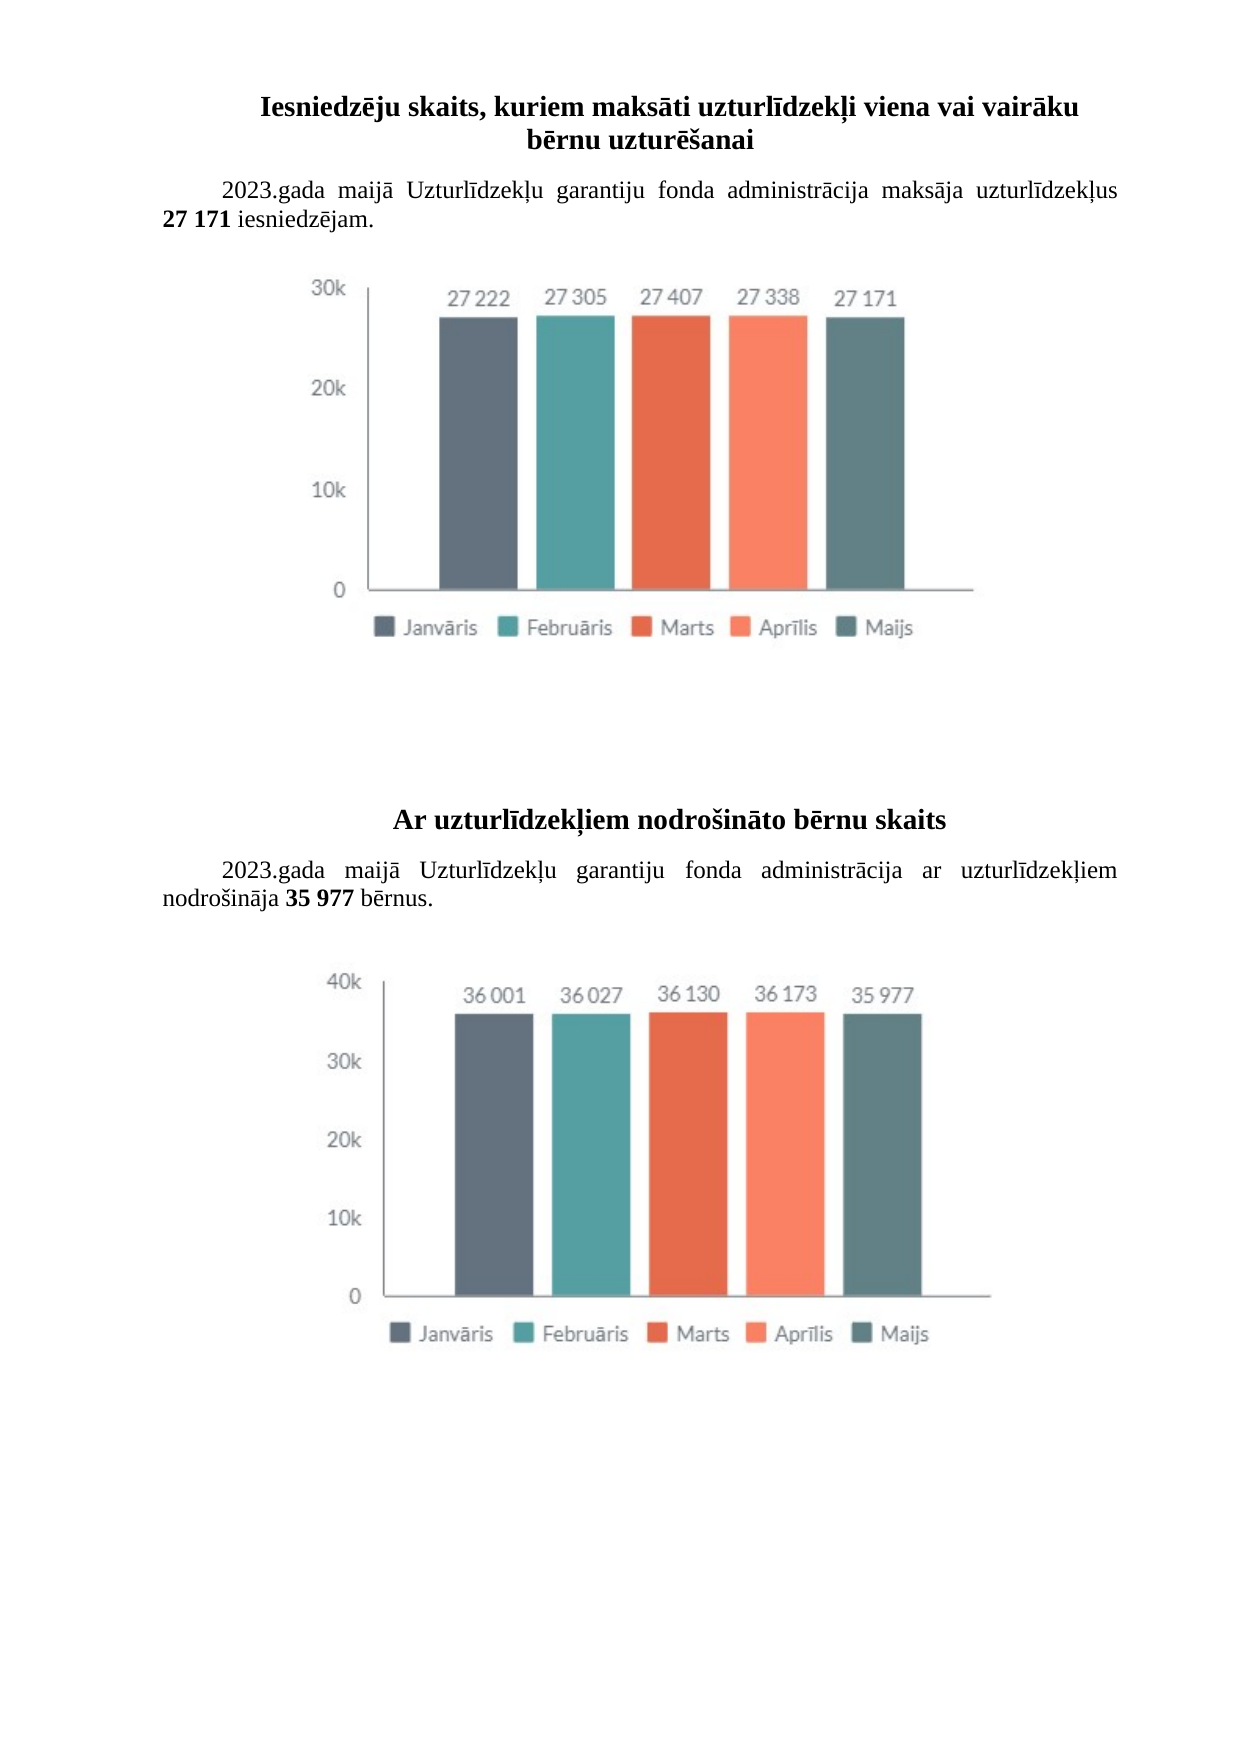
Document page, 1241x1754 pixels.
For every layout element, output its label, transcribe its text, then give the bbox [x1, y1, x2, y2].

text Ar uzturlīdzekļiem nodrošināto bērnu skaits [162, 802, 1118, 836]
picture [305, 950, 1005, 1362]
text 2023.gada maijā Uzturlīdzekļu garantiju fonda administrācija ar uzturlīdzekļiem nodrošināja 35 977 bērnus. [162, 855, 1118, 912]
picture [283, 261, 997, 662]
text 2023.gada maijā Uzturlīdzekļu garantiju fonda administrācija maksāja uzturlīdzekļus 27 171 iesniedzējam. [162, 175, 1118, 232]
text Iesniedzēju skaits, kuriem maksāti uzturlīdzekļi viena vai vairāku bērnu uzturēšanai [162, 89, 1118, 156]
